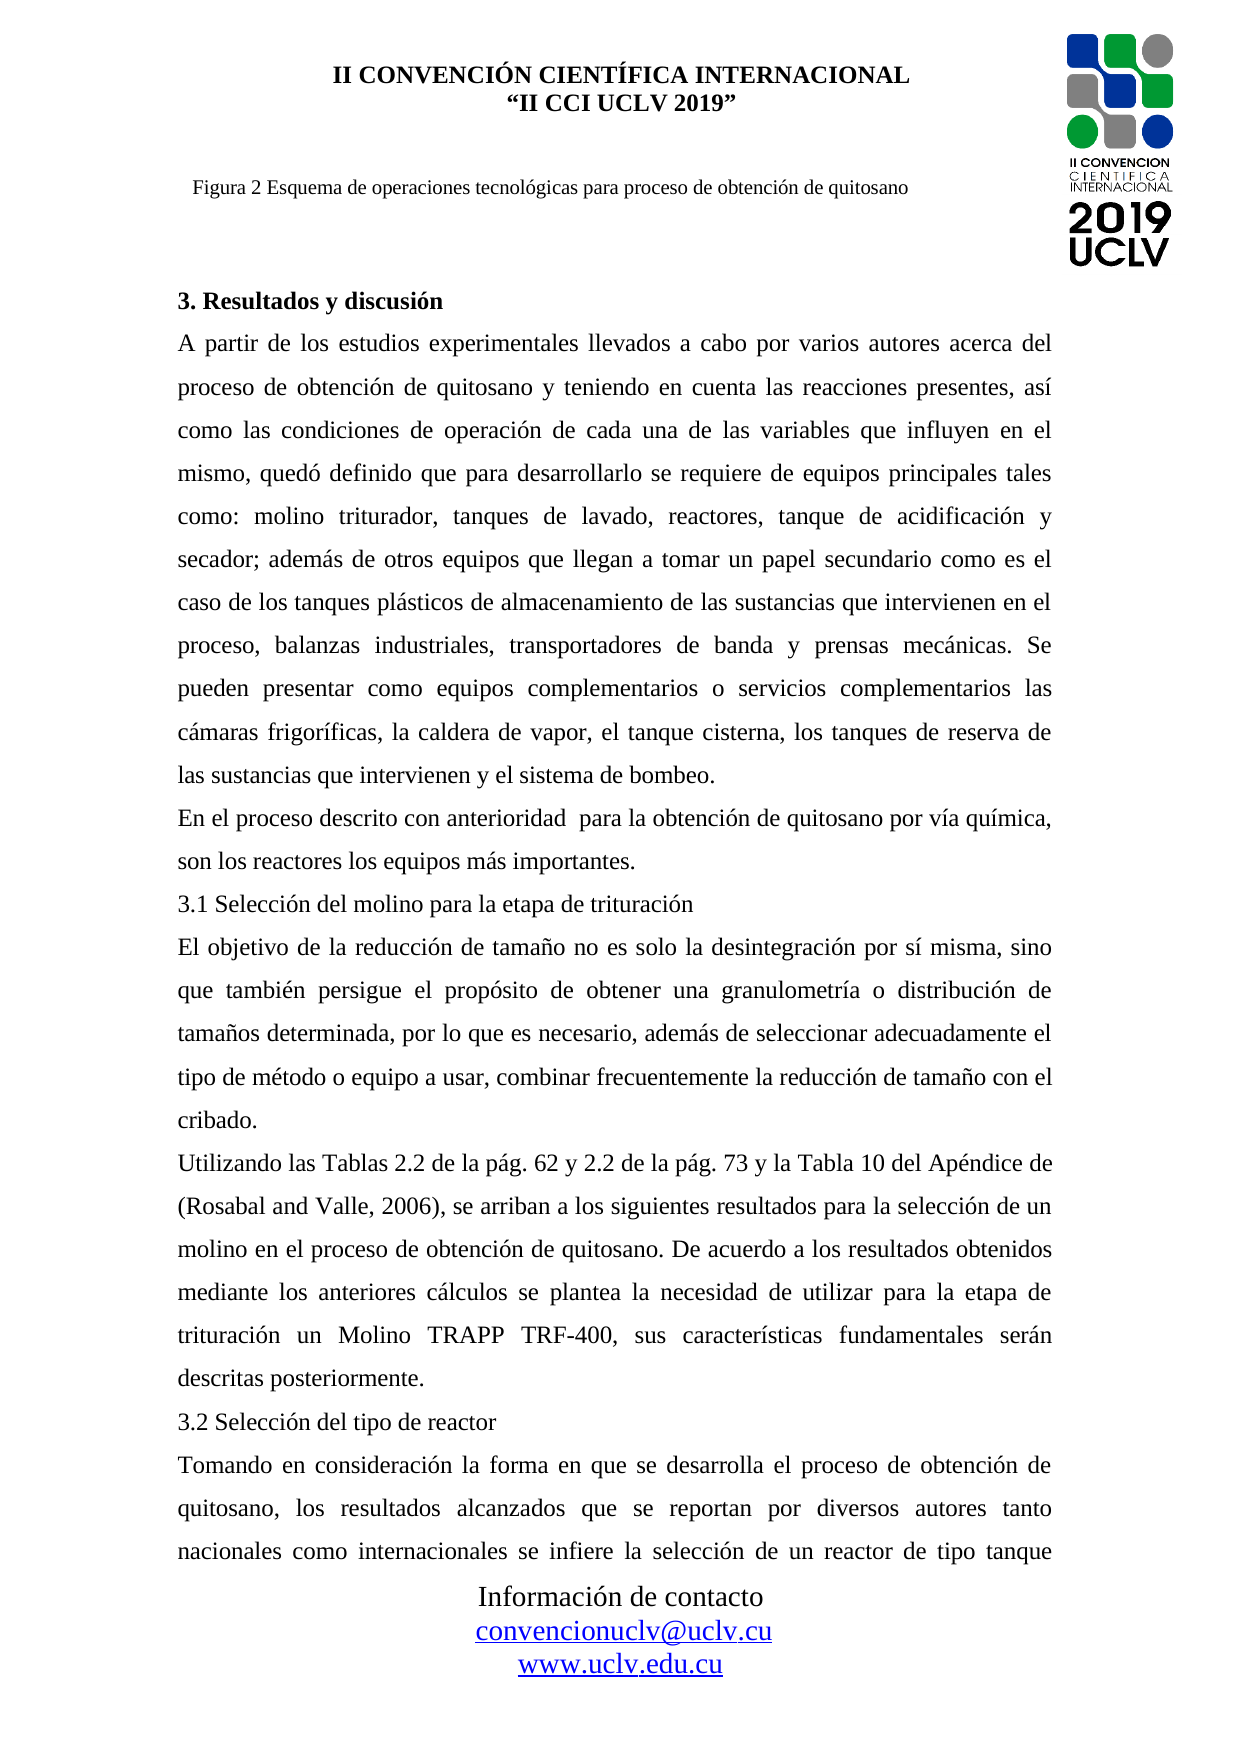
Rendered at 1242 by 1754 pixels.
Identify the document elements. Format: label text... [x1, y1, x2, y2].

text A partir de los estudios experimentales llevados a cabo por varios autores acerca del proceso de obtención de quitosano y teniendo en cuenta las reacciones presentes, así como las condiciones de operación de cada una de las variables que influyen en el mismo, quedó definido que para desarrollarlo se requiere de equipos principales tales como: molino triturador, tanques de lavado, reactores, tanque de acidificación y secador; además de otros equipos que llegan a tomar un papel secundario como es el caso de los tanques plásticos de almacenamiento de las sustancias que intervienen en el proceso, balanzas industriales, transportadores de banda y prensas mecánicas. Se pueden presentar como equipos complementarios o servicios complementarios las cámaras frigoríficas, la caldera de vapor, el tanque cisterna, los tanques de reserva de las sustancias que intervienen y el sistema de bombeo. [177, 328, 1053, 788]
text Utilizando las Tablas 2.2 de la pág. 62 y 2.2 de la pág. 73 y la Tabla 10 del Apéndice de (Rosabal and Valle, 2006), se arriban a los siguientes resultados para la selección de un molino en el proceso de obtención de quitosano. De acuerdo a los resultados obtenidos mediante los anteriores cálculos se plantea la necesidad de utilizar para la etapa de trituración un Molino TRAPP TRF-400, sus características fundamentales serán descritas posteriormente. [177, 1148, 1053, 1392]
text En el proceso descrito con anterioridad para la obtención de quitosano por vía química, son los reactores los equipos más importantes. [177, 803, 1053, 875]
picture [1062, 199, 1182, 275]
picture [1061, 31, 1182, 175]
text 3.2 Selección del tipo de reactor [177, 1407, 1053, 1435]
text Figura 2 Esquema de operaciones tecnológicas para proceso de obtención de quitosano [167, 175, 1194, 199]
text 3. Resultados y discusión [177, 286, 450, 314]
text El objetivo de la reducción de tamaño no es solo la desintegración por sí misma, sino que también persigue el propósito de obtener una granulometría o distribución de tamaños determinada, por lo que es necesario, además de seleccionar adecuadamente el tipo de método o equipo a usar, combinar frecuentemente la reducción de tamaño con el cribado. [177, 932, 1053, 1133]
text 3.1 Selección del molino para la etapa de trituración [177, 889, 1053, 918]
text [177, 1450, 1053, 1565]
